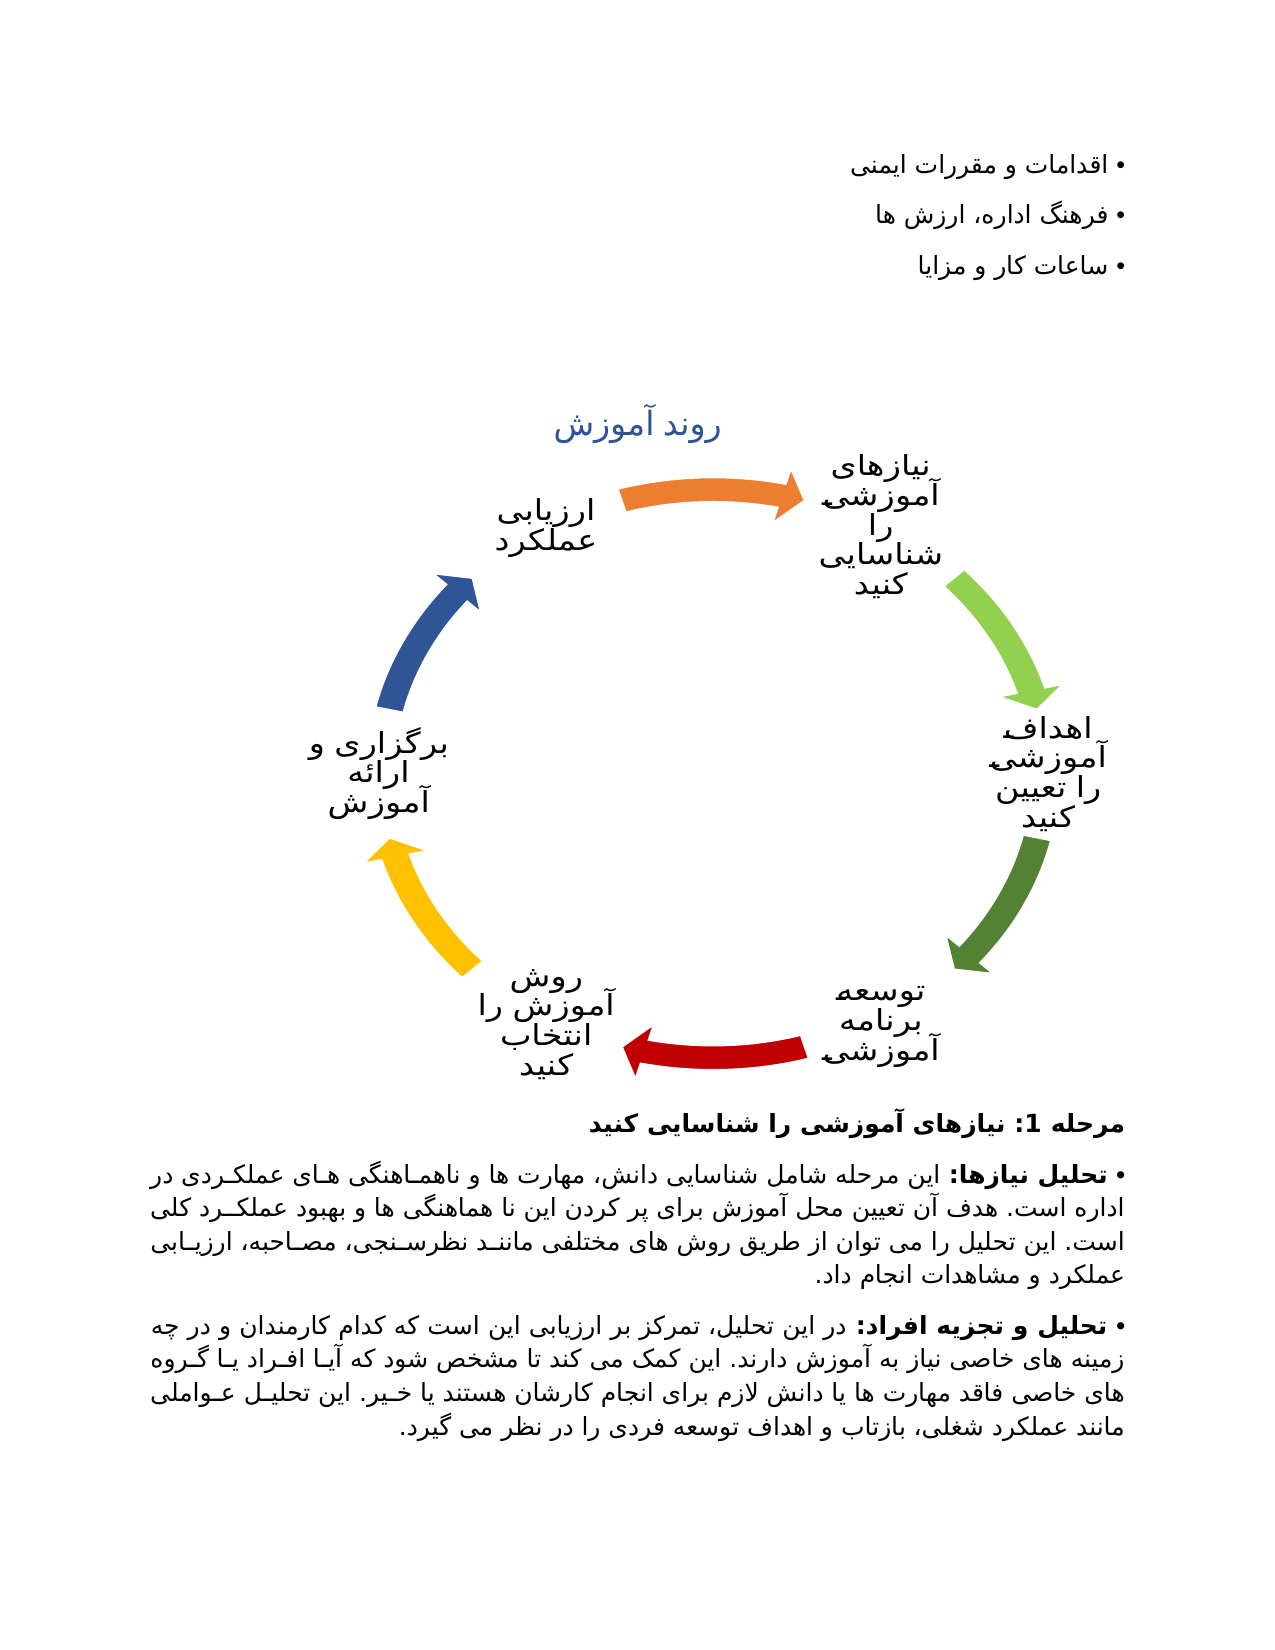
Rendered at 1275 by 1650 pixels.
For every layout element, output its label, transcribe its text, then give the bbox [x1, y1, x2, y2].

text • اقدامات و مقررات ایمنی [150, 150, 1125, 179]
text مرحله 1: نیازهای آموزشی را شناسایی کنید [150, 1109, 1125, 1139]
text • ساعات کار و مزایا [150, 251, 1125, 280]
text • فرهنگ اداره، ارزش ها [150, 200, 1125, 230]
text • تحلیل و تجزیه افراد: در این تحلیل، تمرکز بر ارزیابی این است که کدام کارمندان و در چه زمینه های خاصی نیاز به آموزش دارند. این کمک می کند تا مشخص شود که آیا افراد یا گروه های خاصی فاقد مهارت ها یا دانش لازم برای انجام کارشان هستند یا خیر. این تحلیل عواملی مانند عملکرد شغلی، بازتاب و اهداف توسعه فردی را در نظر می گیرد. [150, 1311, 1125, 1441]
subtitle روند آموزش [150, 404, 1125, 443]
text • تحلیل نیازها: این مرحله شامل شناسایی دانش، مهارت ها و ناهماهنگی های عملکردی در اداره است. هدف آن تعیین محل آموزش برای پر کردن این نا هماهنگی ها و بهبود عملکرد کلی است. این تحلیل را می توان از طریق روش های مختلفی مانند نظرسنجی، مصاحبه، ارزیابی عملکرد و مشاهدات انجام داد. [150, 1160, 1125, 1290]
